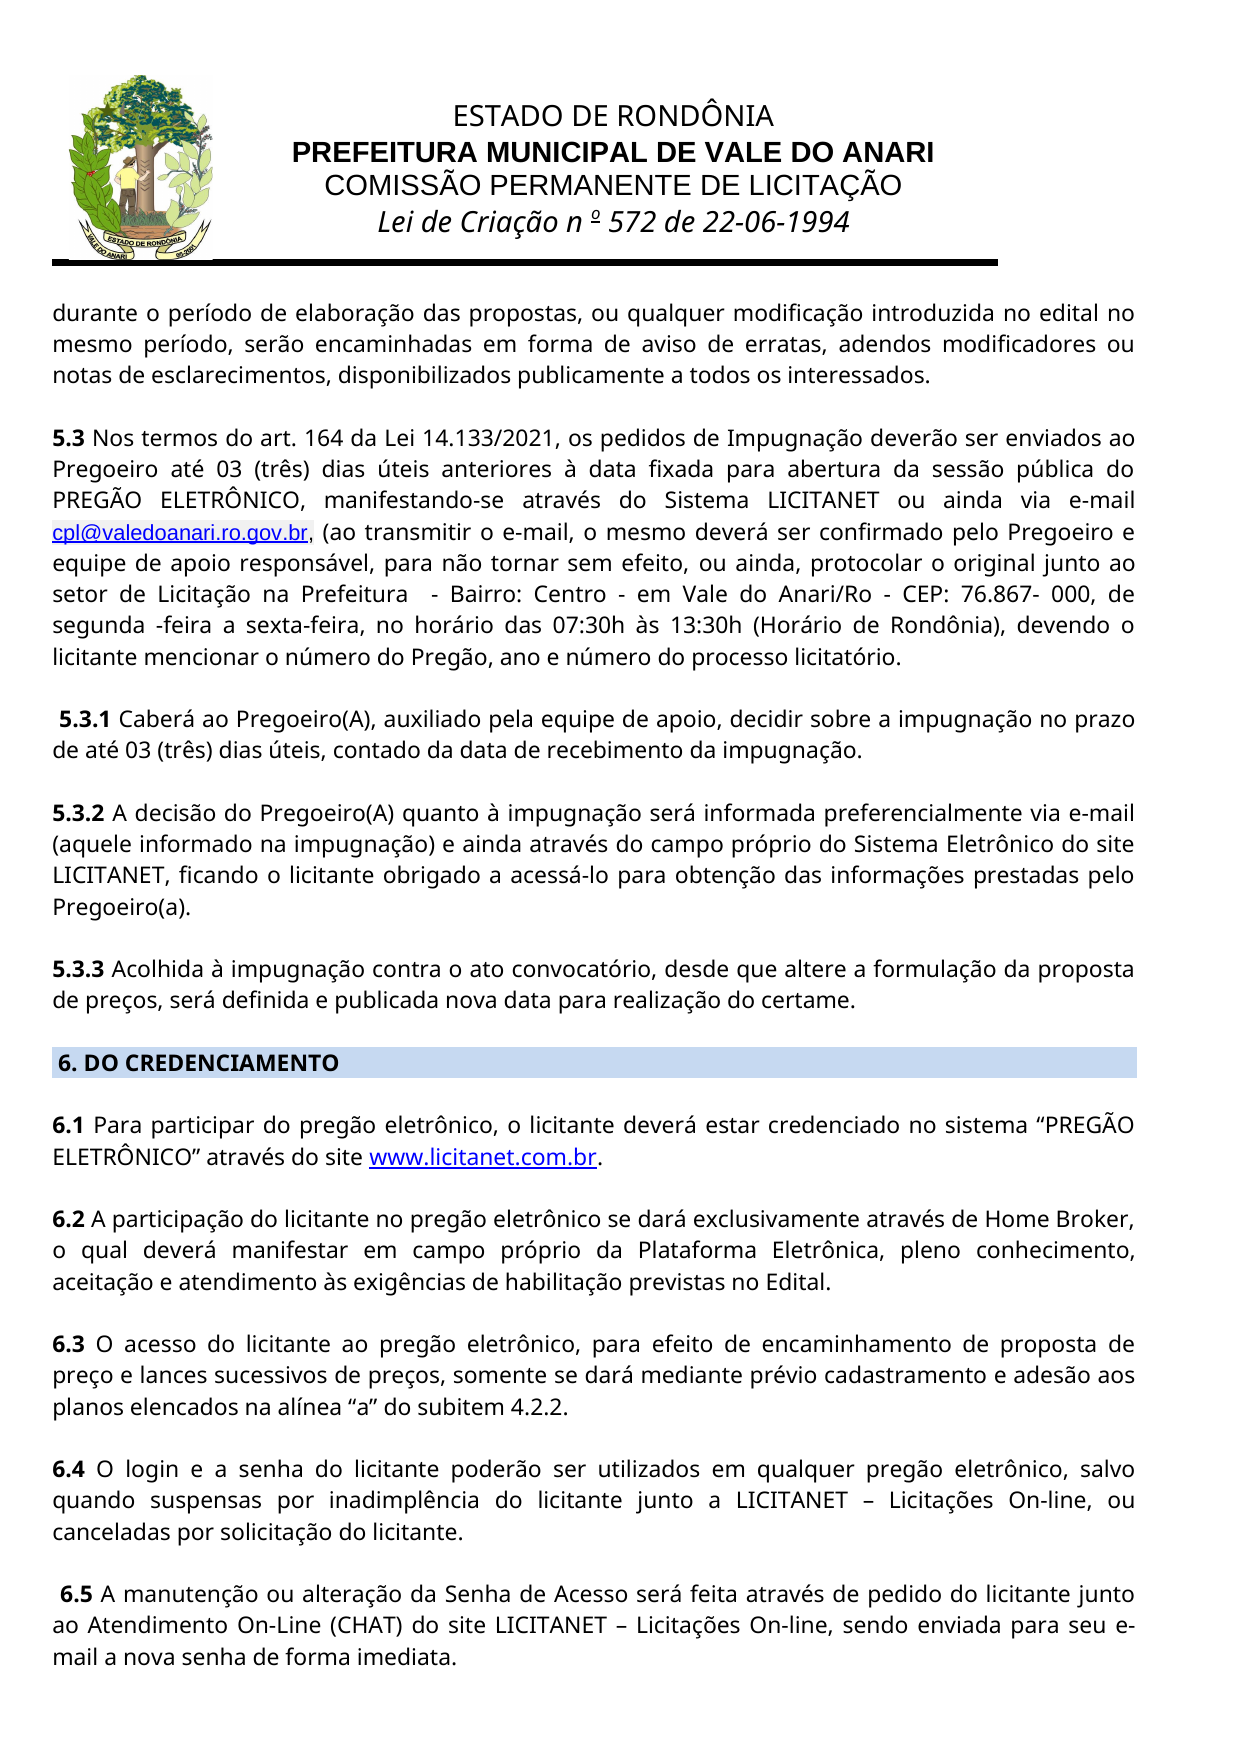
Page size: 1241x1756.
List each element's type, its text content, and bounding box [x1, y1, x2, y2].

text 6.4 O login e a senha do licitante poderão ser utilizados em qualquer pregão eletrônico, salvo quando suspensas por inadimplência do licitante junto a LICITANET – Licitações On-line, ou canceladas por solicitação do licitante. [52, 1453, 1137, 1547]
text 6. DO CREDENCIAMENTO [52, 1047, 1137, 1078]
text 5.3.3 Acolhida à impugnação contra o ato convocatório, desde que altere a formulação da proposta de preços, será definida e publicada nova data para realização do certame. [52, 953, 1137, 1016]
text 6.1 Para participar do pregão eletrônico, o licitante deverá estar credenciado no sistema “PREGÃO ELETRÔNICO” através do site www.licitanet.com.br. [52, 1109, 1137, 1172]
text 5.3 Nos termos do art. 164 da Lei 14.133/2021, os pedidos de Impugnação deverão ser enviados ao Pregoeiro até 03 (três) dias úteis anteriores à data fixada para abertura da sessão pública do PREGÃO ELETRÔNICO, manifestando-se através do Sistema LICITANET ou ainda via e-mail cpl@valedoanari.ro.gov.br, (ao transmitir o e-mail, o mesmo deverá ser confirmado pelo Pregoeiro e equipe de apoio responsável, para não tornar sem efeito, ou ainda, protocolar o original junto ao setor de Licitação na Prefeitura - Bairro: Centro - em Vale do Anari/Ro - CEP: 76.867- 000, de segunda -feira a sexta-feira, no horário das 07:30h às 13:30h (Horário de Rondônia), devendo o licitante mencionar o número do Pregão, ano e número do processo licitatório. [52, 422, 1137, 672]
picture [68, 75, 213, 260]
text 6.3 O acesso do licitante ao pregão eletrônico, para efeito de encaminhamento de proposta de preço e lances sucessivos de preços, somente se dará mediante prévio cadastramento e adesão aos planos elencados na alínea “a” do subitem 4.2.2. [52, 1328, 1137, 1422]
text 6.5 A manutenção ou alteração da Senha de Acesso será feita através de pedido do licitante junto ao Atendimento On-Line (CHAT) do site LICITANET – Licitações On-line, sendo enviada para seu e-mail a nova senha de forma imediata. [52, 1578, 1137, 1672]
text 5.3.1 Caberá ao Pregoeiro(A), auxiliado pela equipe de apoio, decidir sobre a impugnação no prazo de até 03 (três) dias úteis, contado da data de recebimento da impugnação. [52, 703, 1137, 766]
text 5.3.2 A decisão do Pregoeiro(A) quanto à impugnação será informada preferencialmente via e-mail (aquele informado na impugnação) e ainda através do campo próprio do Sistema Eletrônico do site LICITANET, ficando o licitante obrigado a acessá-lo para obtenção das informações prestadas pelo Pregoeiro(a). [52, 797, 1137, 922]
text 6.2 A participação do licitante no pregão eletrônico se dará exclusivamente através de Home Broker, o qual deverá manifestar em campo próprio da Plataforma Eletrônica, pleno conhecimento, aceitação e atendimento às exigências de habilitação previstas no Edital. [52, 1203, 1137, 1297]
